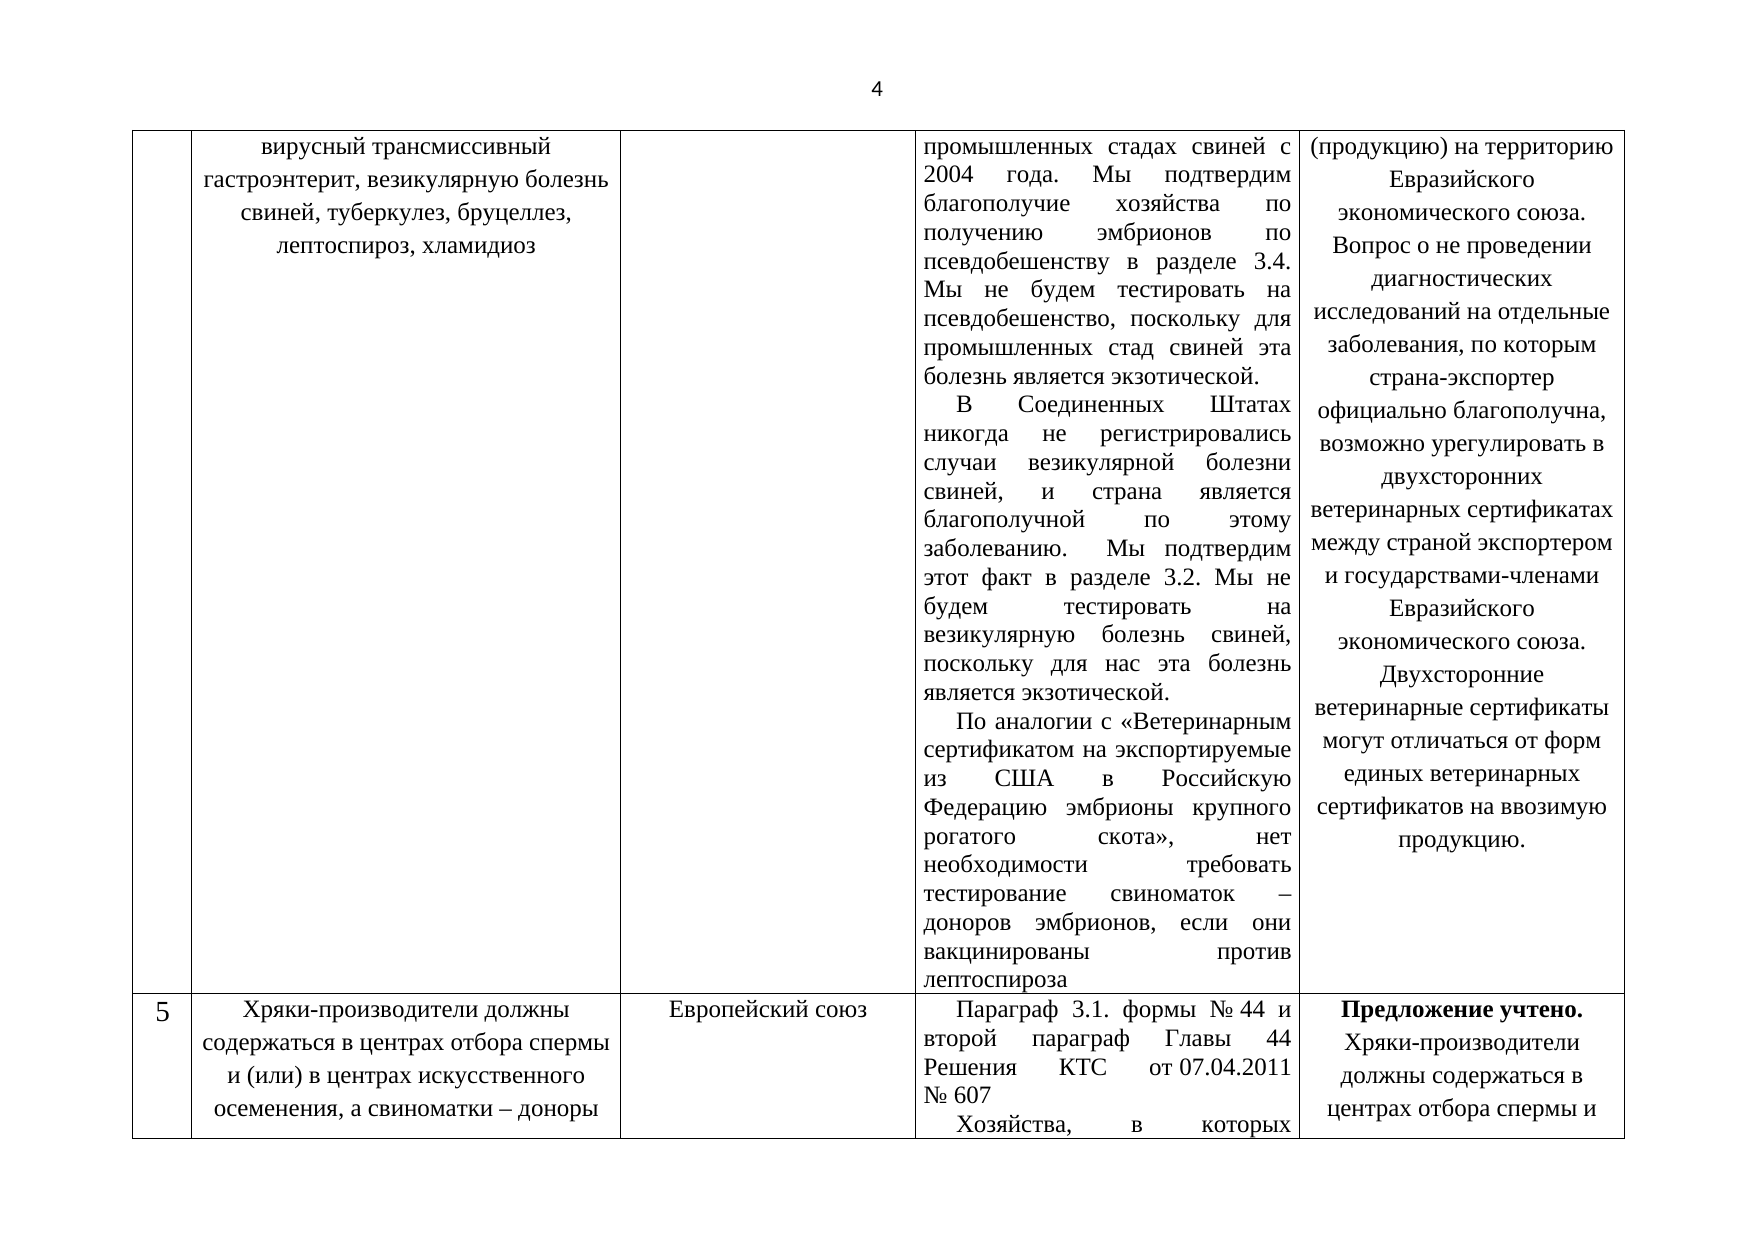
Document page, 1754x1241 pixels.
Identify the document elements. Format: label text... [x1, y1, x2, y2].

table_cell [192, 994, 620, 1138]
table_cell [916, 131, 1299, 993]
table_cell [916, 994, 1299, 1138]
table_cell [192, 131, 620, 993]
table_cell [621, 131, 915, 993]
table_cell 5 [133, 994, 191, 1138]
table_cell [1300, 131, 1624, 993]
table_cell 4 [133, 131, 191, 993]
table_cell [1300, 994, 1624, 1138]
table_cell Европейский союз [621, 994, 915, 1138]
